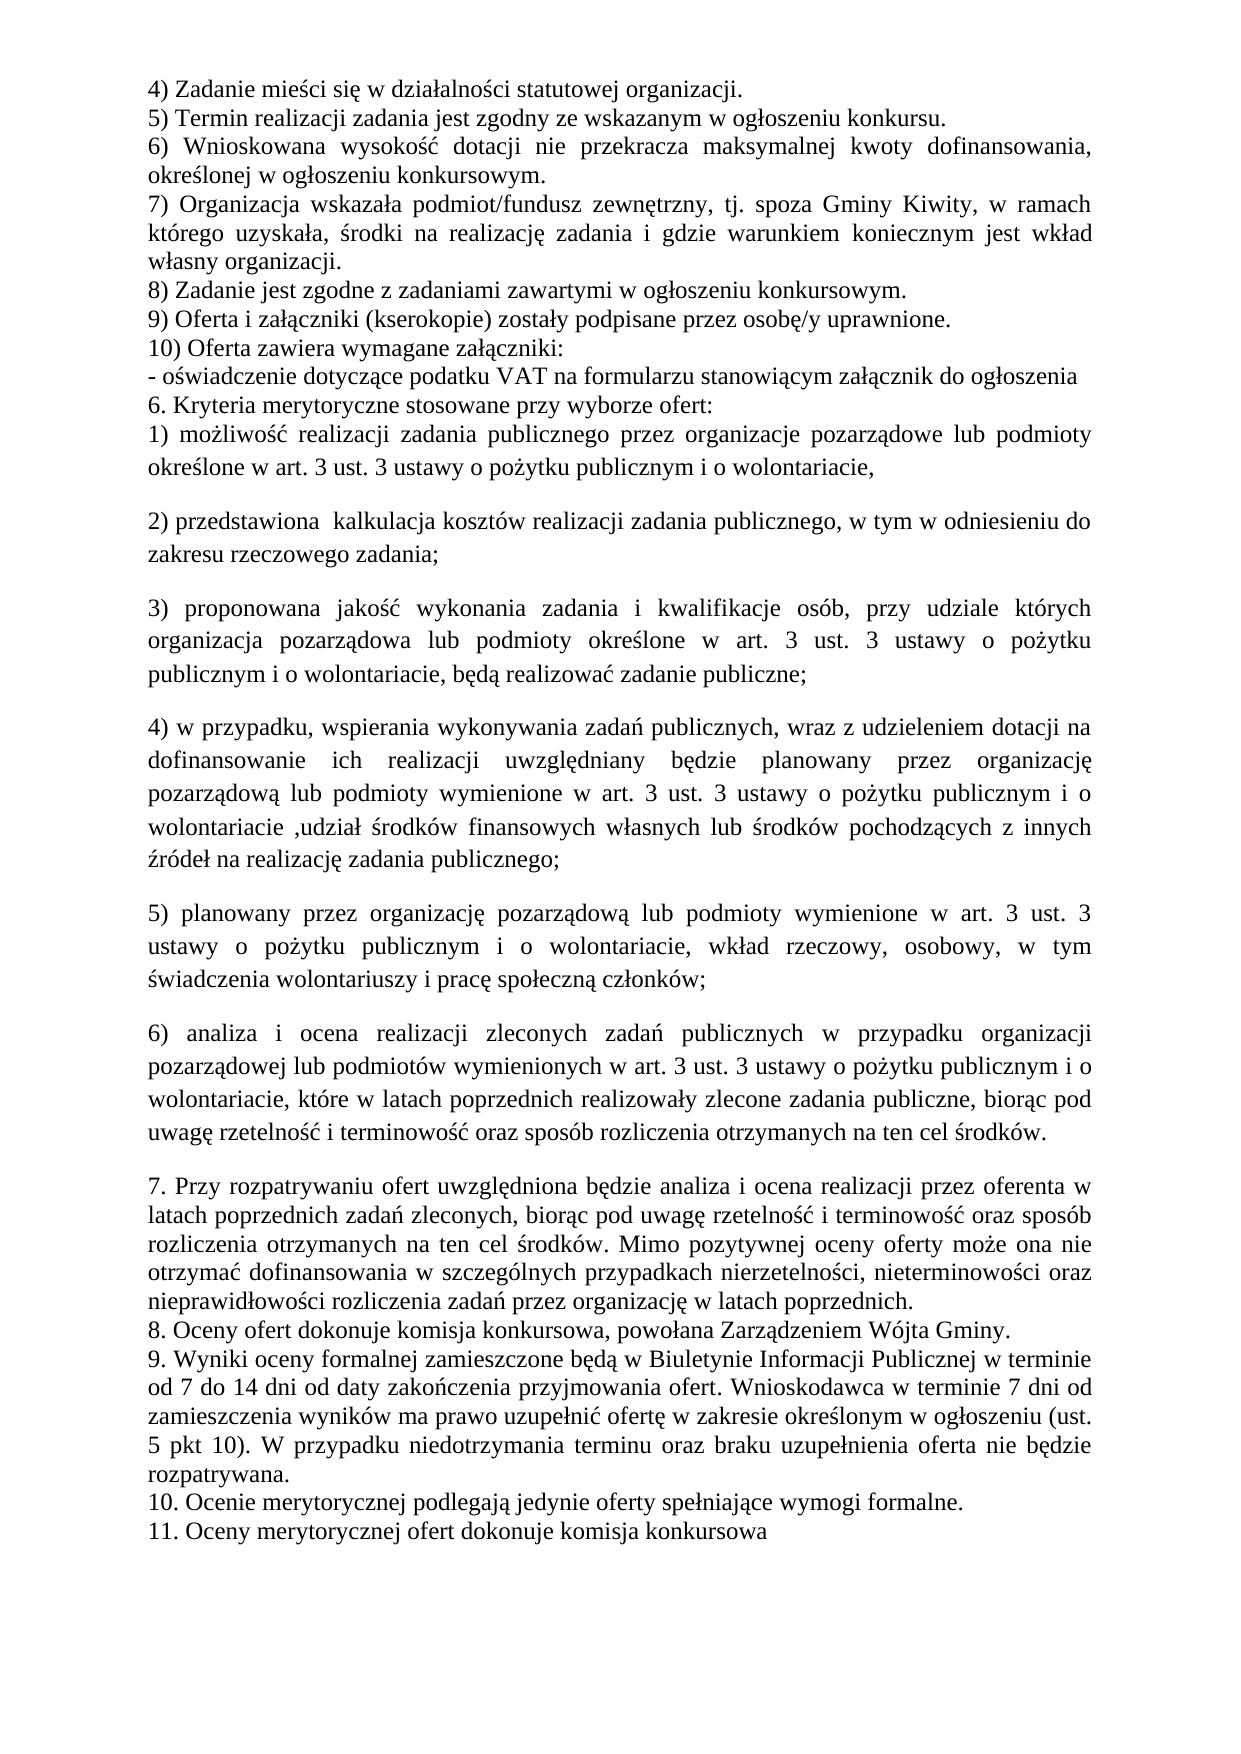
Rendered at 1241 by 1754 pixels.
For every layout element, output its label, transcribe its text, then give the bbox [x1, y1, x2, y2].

text 3) proponowana jakość wykonania zadania i kwalifikacje osób, przy udziale których organizacja pozarządowa lub podmioty określone w art. 3 ust. 3 ustawy o pożytku publicznym i o wolontariacie, będą realizować zadanie publiczne; [148, 593, 1093, 687]
text 6) analiza i ocena realizacji zleconych zadań publicznych w przypadku organizacji pozarządowej lub podmiotów wymienionych w art. 3 ust. 3 ustawy o pożytku publicznym i o wolontariacie, które w latach poprzednich realizowały zlecone zadania publiczne, biorąc pod uwagę rzetelność i terminowość oraz sposób rozliczenia otrzymanych na ten cel środków. [148, 1018, 1093, 1146]
text 4) w przypadku, wspierania wykonywania zadań publicznych, wraz z udzieleniem dotacji na dofinansowanie ich realizacji uwzględniany będzie planowany przez organizację pozarządową lub podmioty wymienione w art. 3 ust. 3 ustawy o pożytku publicznym i o wolontariacie ,udział środków finansowych własnych lub środków pochodzących z innych źródeł na realizację zadania publicznego; [148, 712, 1093, 873]
text 7) Organizacja wskazała podmiot/fundusz zewnętrzny, tj. spoza Gminy Kiwity, w ramach którego uzyskała, środki na realizację zadania i gdzie warunkiem koniecznym jest wkład własny organizacji. [148, 189, 1093, 275]
text 6) Wnioskowana wysokość dotacji nie przekracza maksymalnej kwoty dofinansowania, określonej w ogłoszeniu konkursowym. [148, 131, 1093, 189]
text 5) planowany przez organizację pozarządową lub podmioty wymienione w art. 3 ust. 3 ustawy o pożytku publicznym i o wolontariacie, wkład rzeczowy, osobowy, w tym świadczenia wolontariuszy i pracę społeczną członków; [148, 898, 1093, 993]
text 1) możliwość realizacji zadania publicznego przez organizacje pozarządowe lub podmioty określone w art. 3 ust. 3 ustawy o pożytku publicznym i o wolontariacie, [148, 419, 1093, 481]
text 4) Zadanie mieści się w działalności statutowej organizacji. [148, 74, 1093, 103]
text 2) przedstawiona kalkulacja kosztów realizacji zadania publicznego, w tym w odniesieniu do zakresu rzeczowego zadania; [148, 506, 1093, 567]
text 6. Kryteria merytoryczne stosowane przy wyborze ofert: [148, 390, 1093, 419]
text 11. Oceny merytorycznej ofert dokonuje komisja konkursowa [148, 1516, 1093, 1545]
text 8. Oceny ofert dokonuje komisja konkursowa, powołana Zarządzeniem Wójta Gminy. [148, 1315, 1093, 1344]
text 9) Oferta i załączniki (kserokopie) zostały podpisane przez osobę/y uprawnione. [148, 304, 1093, 333]
text 8) Zadanie jest zgodne z zadaniami zawartymi w ogłoszeniu konkursowym. [148, 275, 1093, 304]
text - oświadczenie dotyczące podatku VAT na formularzu stanowiącym załącznik do ogłoszenia [148, 361, 1093, 390]
text 5) Termin realizacji zadania jest zgodny ze wskazanym w ogłoszeniu konkursu. [148, 103, 1093, 131]
text 10. Ocenie merytorycznej podlegają jedynie oferty spełniające wymogi formalne. [148, 1487, 1093, 1516]
text 7. Przy rozpatrywaniu ofert uwzględniona będzie analiza i ocena realizacji przez oferenta w latach poprzednich zadań zleconych, biorąc pod uwagę rzetelność i terminowość oraz sposób rozliczenia otrzymanych na ten cel środków. Mimo pozytywnej oceny oferty może ona nie otrzymać dofinansowania w szczególnych przypadkach nierzetelności, nieterminowości oraz nieprawidłowości rozliczenia zadań przez organizację w latach poprzednich. [148, 1171, 1093, 1315]
text 10) Oferta zawiera wymagane załączniki: [148, 333, 1093, 361]
text 9. Wyniki oceny formalnej zamieszczone będą w Biuletynie Informacji Publicznej w terminie od 7 do 14 dni od daty zakończenia przyjmowania ofert. Wnioskodawca w terminie 7 dni od zamieszczenia wyników ma prawo uzupełnić ofertę w zakresie określonym w ogłoszeniu (ust. 5 pkt 10). W przypadku niedotrzymania terminu oraz braku uzupełnienia oferta nie będzie rozpatrywana. [148, 1344, 1093, 1487]
